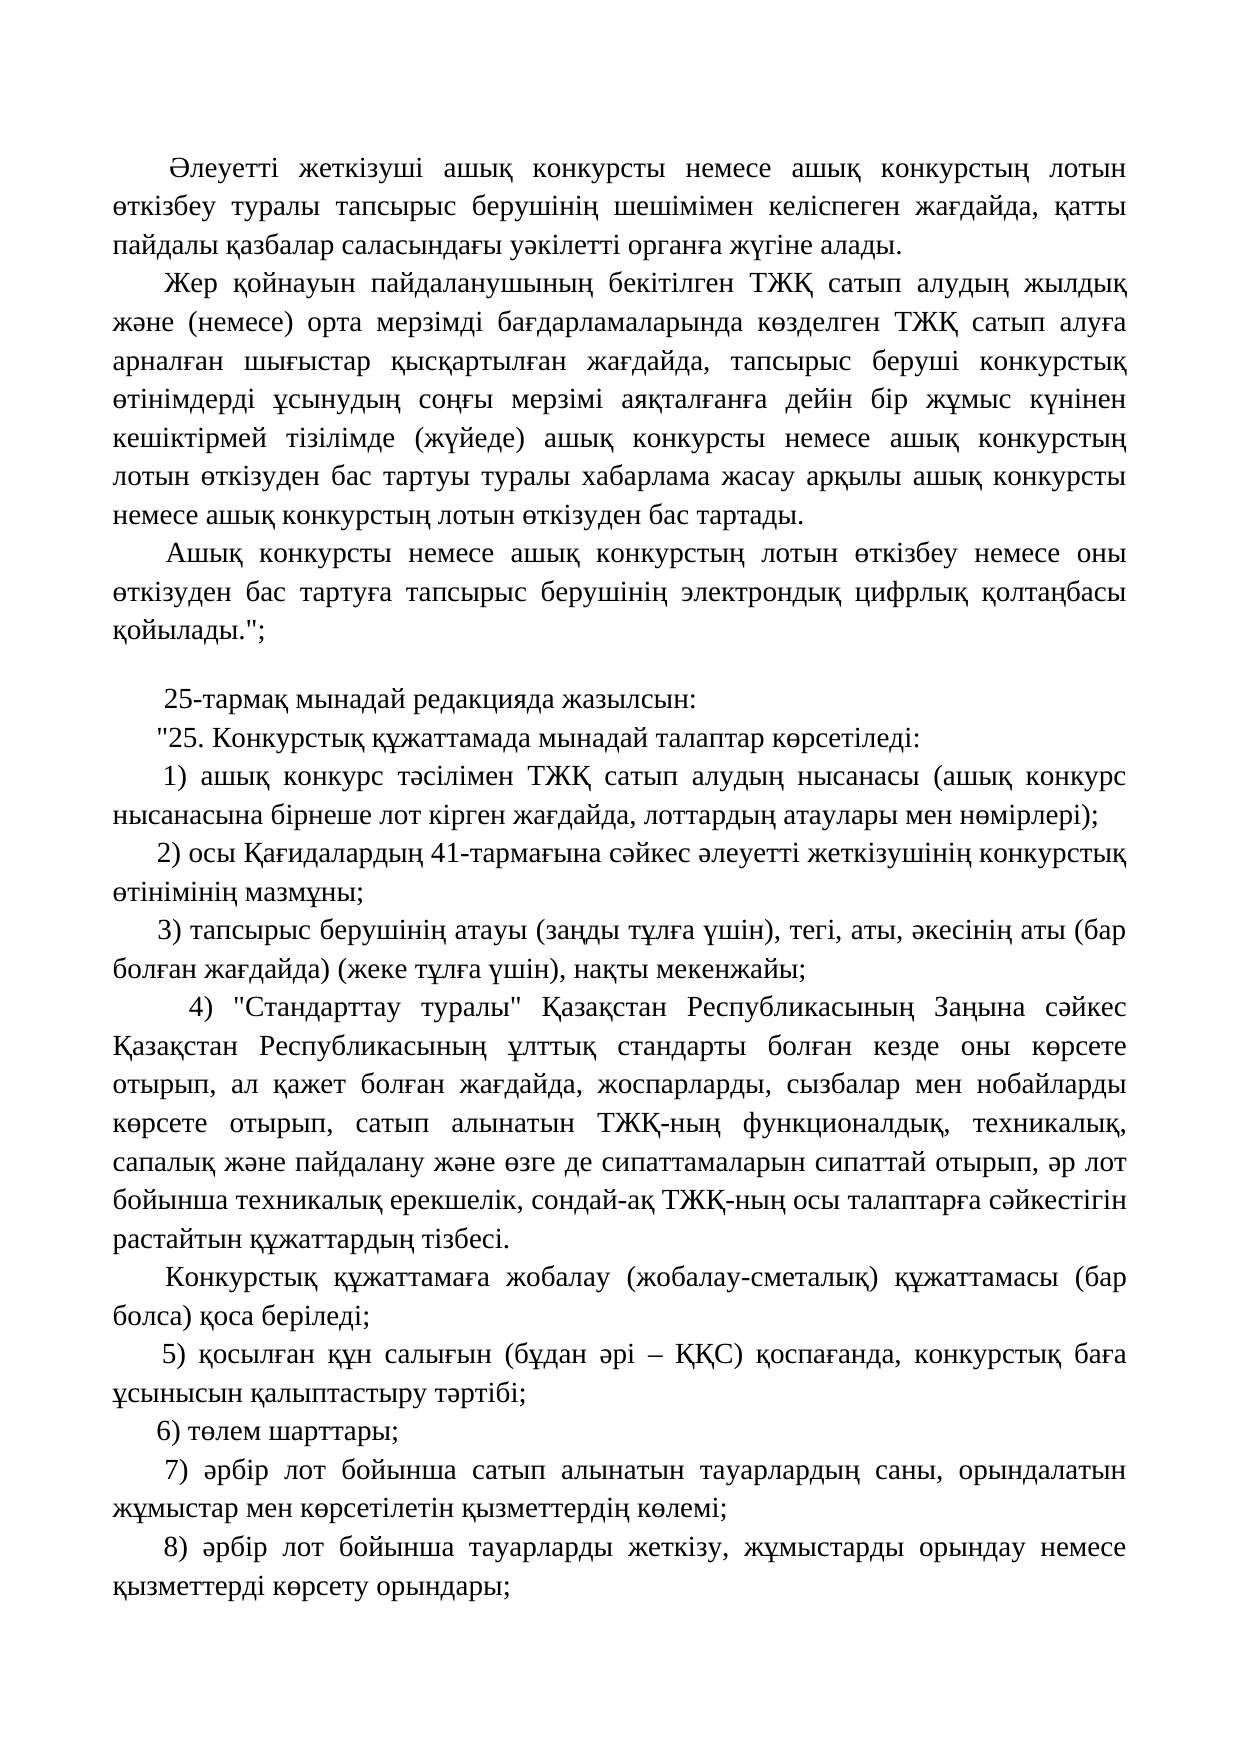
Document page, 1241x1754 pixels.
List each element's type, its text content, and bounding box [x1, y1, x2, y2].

text 4) "Стандарттау туралы" Қазақстан Республикасының Заңына сәйкес Қазақстан Республикасының ұлттық стандарты болған кезде оны көрсете отырып, ал қажет болған жағдайда, жоспарларды, сызбалар мен нобайларды көрсете отырып, сатып алынатын ТЖҚ-ның функционалдық, техникалық, сапалық және пайдалану және өзге де сипаттамаларын сипаттай отырып, әр лот бойынша техникалық ерекшелік, сондай-ақ ТЖҚ-ның осы талаптарға сәйкестігін растайтын құжаттардың тізбесі. [112, 989, 1128, 1254]
text Конкурстық құжаттамаға жобалау (жобалау-сметалық) құжаттамасы (бар болса) қоса беріледі; [112, 1259, 1128, 1331]
text 7) әрбір лот бойынша сатып алынатын тауарлардың саны, орындалатын жұмыстар мен көрсетілетін қызметтердің көлемі; [112, 1452, 1128, 1524]
text Ашық конкурсты немесе ашық конкурстың лотын өткізбеу немесе оны өткізуден бас тартуға тапсырыс берушінің электрондық цифрлық қолтаңбасы қойылады."; [112, 535, 1128, 646]
text 6) төлем шарттары; [112, 1413, 1128, 1447]
text Жер қойнауын пайдаланушының бекітілген ТЖҚ сатып алудың жылдық және (немесе) орта мерзімді бағдарламаларында көзделген ТЖҚ сатып алуға арналған шығыстар қысқартылған жағдайда, тапсырыс беруші конкурстық өтінімдерді ұсынудың соңғы мерзімі аяқталғанға дейін бір жұмыс күнінен кешіктірмей тізілімде (жүйеде) ашық конкурсты немесе ашық конкурстың лотын өткізуден бас тартуы туралы хабарлама жасау арқылы ашық конкурсты немесе ашық конкурстың лотын өткізуден бас тартады. [112, 266, 1128, 530]
text 8) әрбір лот бойынша тауарларды жеткізу, жұмыстарды орындау немесе қызметтерді көрсету орындары; [112, 1529, 1128, 1601]
text 25-тармақ мынадай редакцияда жазылсын: [112, 681, 1128, 715]
text 3) тапсырыс берушінің атауы (заңды тұлға үшін), тегі, аты, әкесінің аты (бар болған жағдайда) (жеке тұлға үшін), нақты мекенжайы; [112, 912, 1128, 984]
text 1) ашық конкурс тәсілімен ТЖҚ сатып алудың нысанасы (ашық конкурс нысанасына бірнеше лот кірген жағдайда, лоттардың атаулары мен нөмірлері); [112, 758, 1128, 830]
text "25. Конкурстық құжаттамада мынадай талаптар көрсетіледі: [112, 720, 1128, 753]
text Әлеуетті жеткізуші ашық конкурсты немесе ашық конкурстың лотын өткізбеу туралы тапсырыс берушінің шешімімен келіспеген жағдайда, қатты пайдалы қазбалар саласындағы уәкілетті органға жүгіне алады. [112, 150, 1128, 261]
text 2) осы Қағидалардың 41-тармағына сәйкес әлеуетті жеткізушінің конкурстық өтінімінің мазмұны; [112, 835, 1128, 907]
text 5) қосылған құн салығын (бұдан әрі – ҚҚС) қоспағанда, конкурстық баға ұсынысын қалыптастыру тәртібі; [112, 1336, 1128, 1408]
